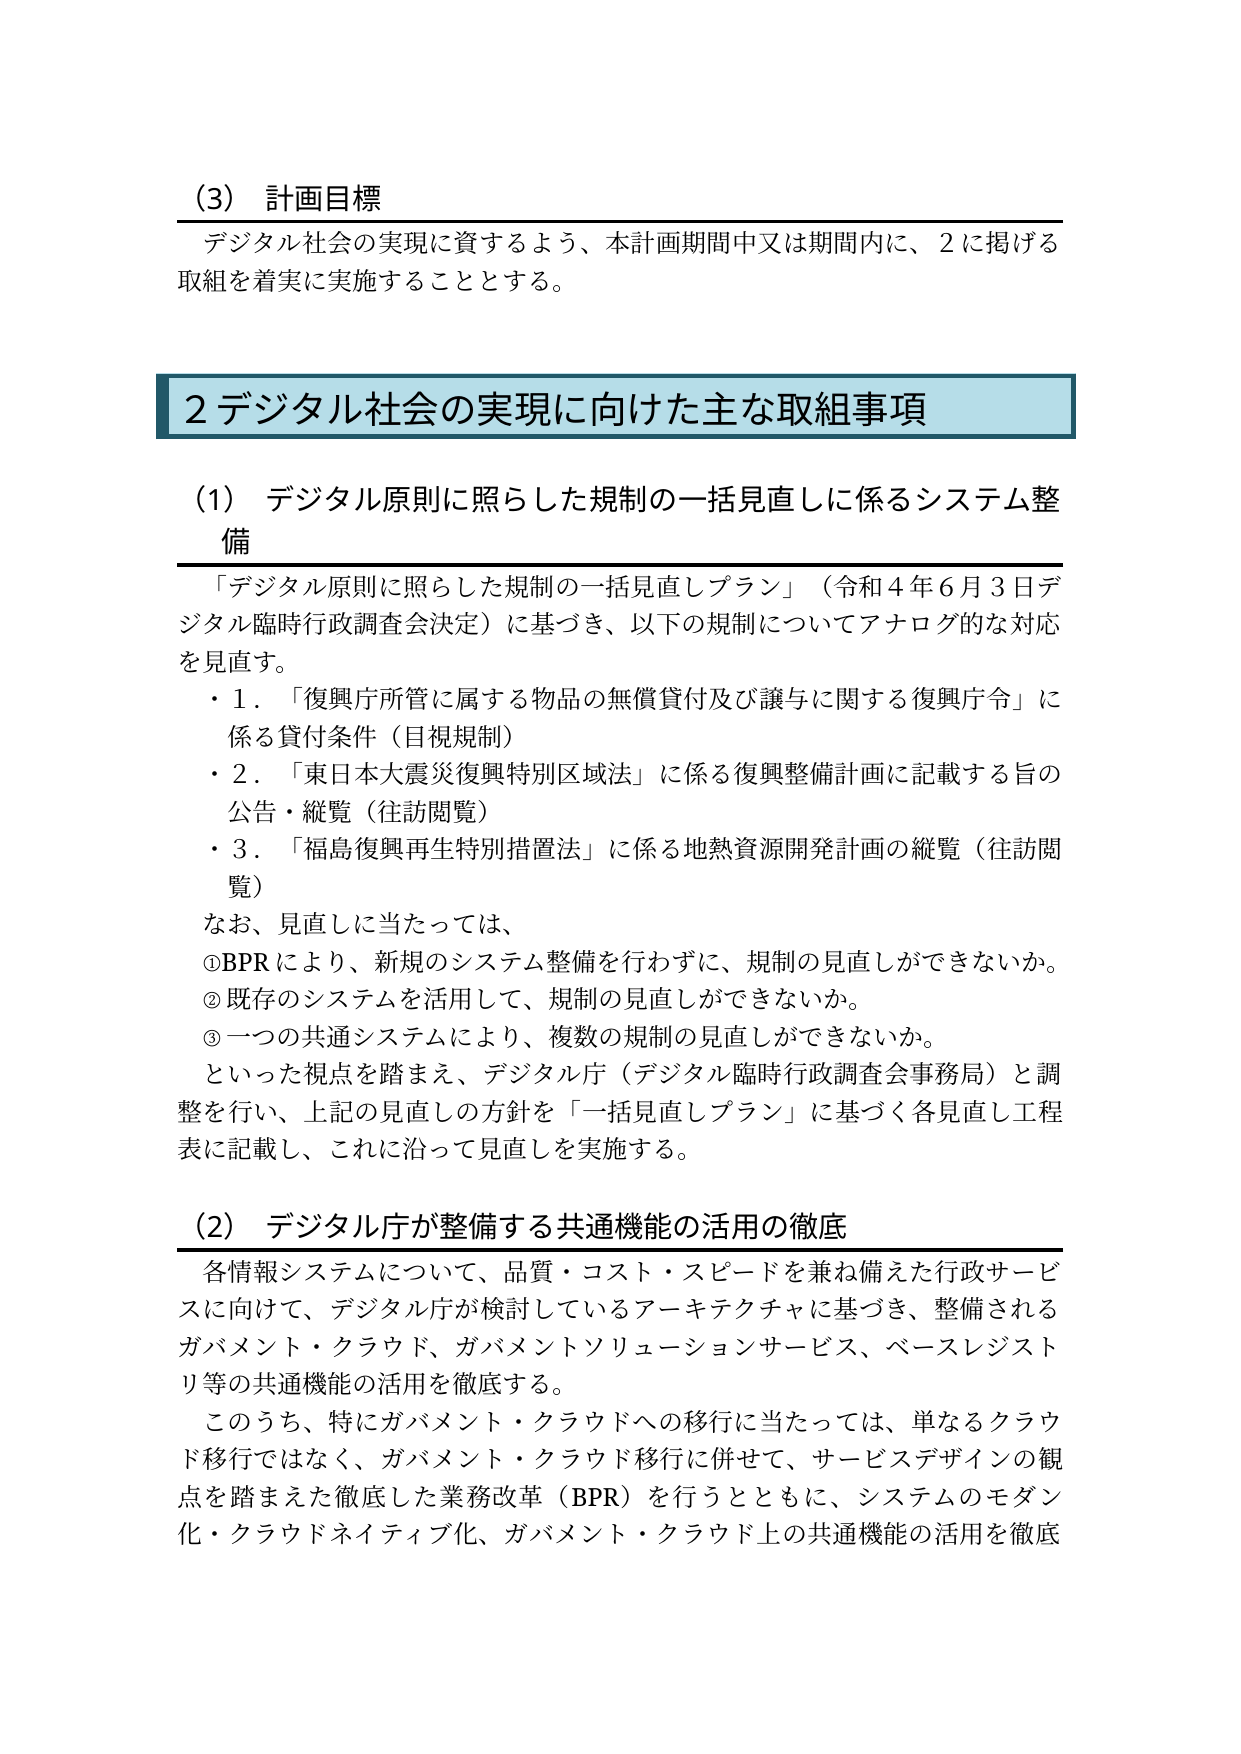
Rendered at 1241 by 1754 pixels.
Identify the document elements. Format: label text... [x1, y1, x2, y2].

text ①BPRにより、新規のシステム整備を行わずに、規制の見直しができないか。 [177, 942, 1063, 979]
subtitle デジタル社会の実現に向けた主な取組事項 [169, 378, 1071, 434]
text ②既存のシステムを活用して、規制の見直しができないか。 [177, 979, 1063, 1017]
text ・３．「福島復興再生特別措置法」に係る地熱資源開発計画の縦覧（往訪閲覧） [202, 829, 1063, 904]
text 各情報システムについて、品質・コスト・スピードを兼ね備えた行政サービスに向けて、デジタル庁が検討しているアーキテクチャに基づき、整備されるガバメント・クラウド、ガバメントソリューションサービス、ベースレジストリ等の共通機能の活用を徹底する。 [177, 1252, 1063, 1402]
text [177, 1402, 1063, 1552]
text ・２．「東日本大震災復興特別区域法」に係る復興整備計画に記載する旨の公告・縦覧（往訪閲覧） [202, 754, 1063, 829]
text デジタル社会の実現に資するよう、本計画期間中又は期間内に、２に掲げる取組を着実に実施することとする。 [177, 223, 1063, 298]
subtitle デジタル原則に照らした規制の一括見直しに係るシステム整備 [177, 477, 1063, 563]
text 「デジタル原則に照らした規制の一括見直しプラン」（令和４年６月３日デジタル臨時行政調査会決定）に基づき、以下の規制についてアナログ的な対応を見直す。 [177, 567, 1063, 679]
text ・１．「復興庁所管に属する物品の無償貸付及び譲与に関する復興庁令」に係る貸付条件（目視規制） [202, 679, 1063, 754]
text ③一つの共通システムにより、複数の規制の見直しができないか。 [177, 1017, 1063, 1054]
subtitle デジタル庁が整備する共通機能の活用の徹底 [177, 1204, 1063, 1248]
text といった視点を踏まえ、デジタル庁（デジタル臨時行政調査会事務局）と調整を行い、上記の見直しの方針を「一括見直しプラン」に基づく各見直し工程表に記載し、これに沿って見直しを実施する。 [177, 1054, 1063, 1167]
subtitle 計画目標 [177, 176, 1063, 220]
text なお、見直しに当たっては、 [177, 904, 1063, 942]
